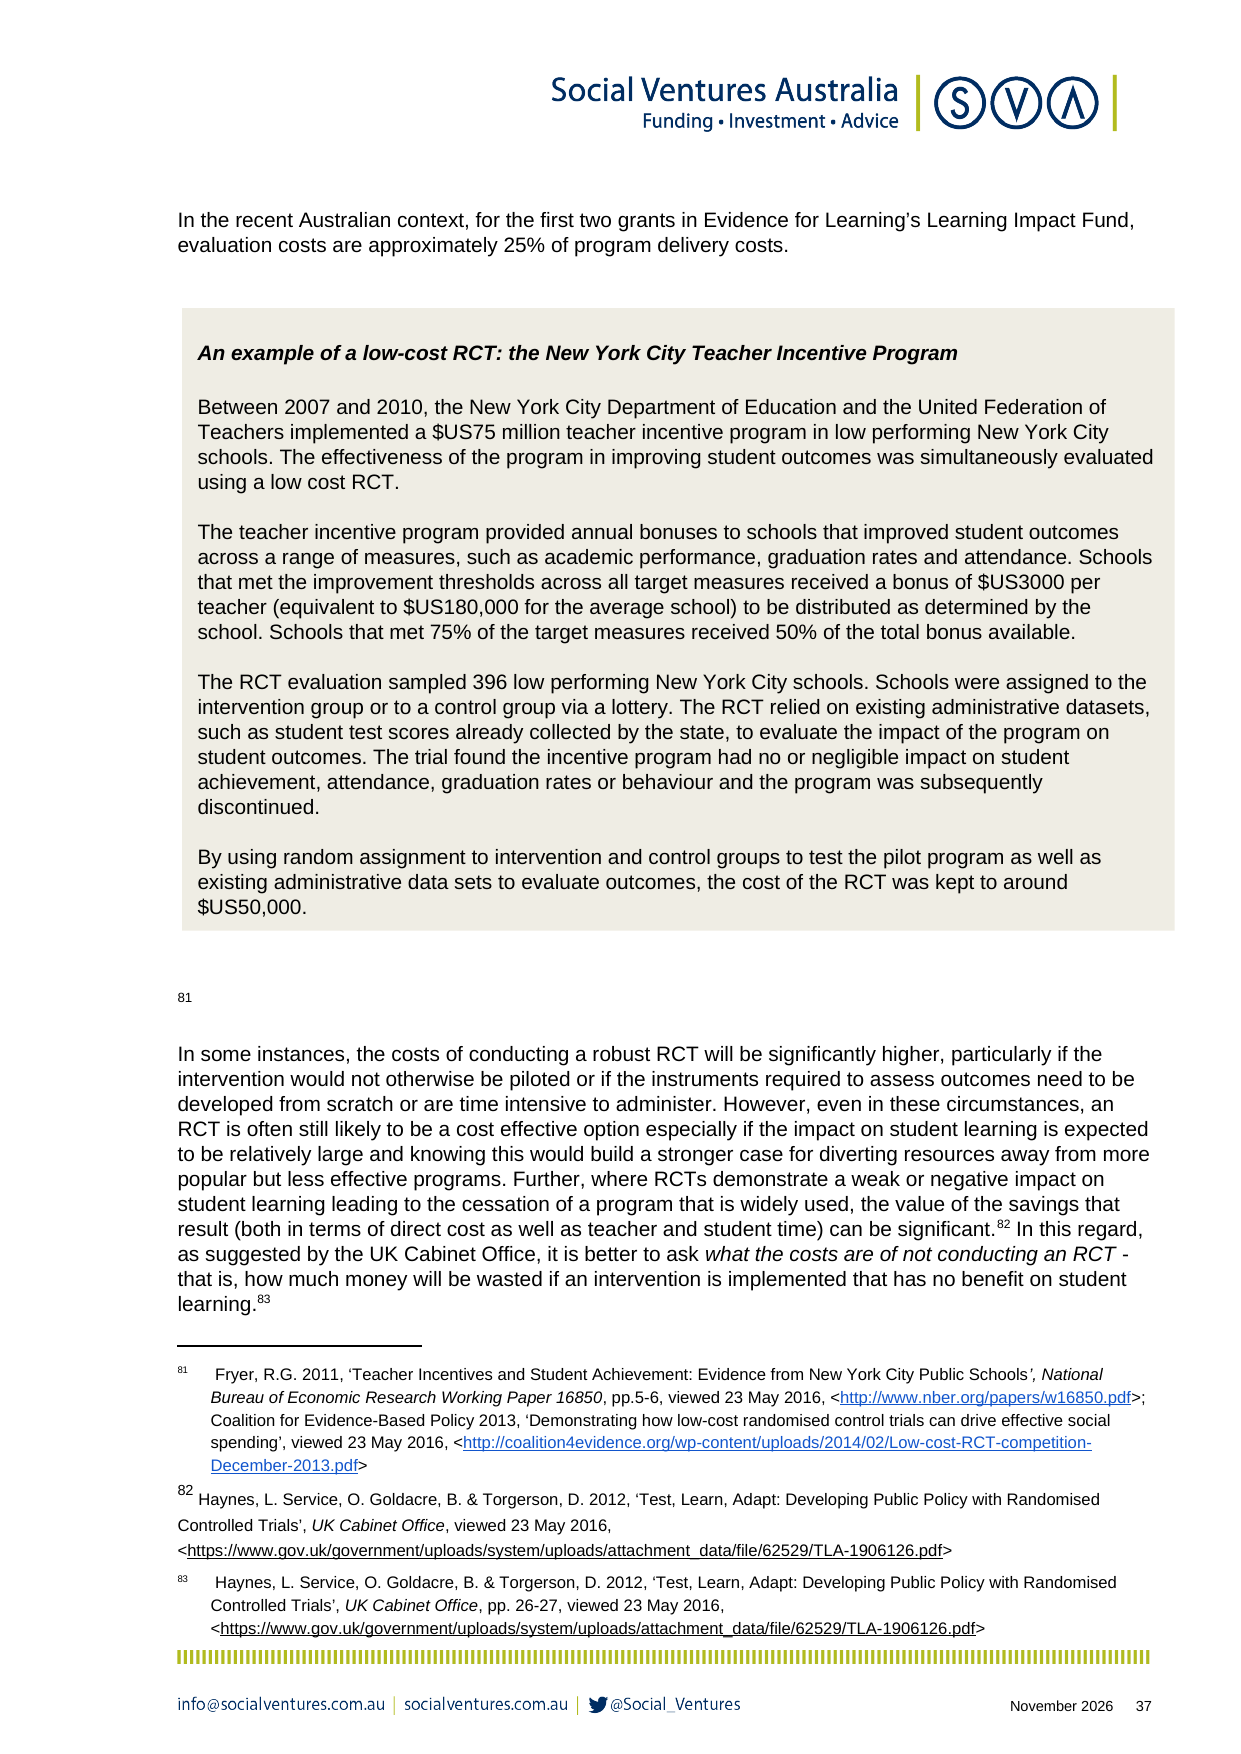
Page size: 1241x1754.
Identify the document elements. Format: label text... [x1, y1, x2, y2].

picture [177, 1690, 746, 1715]
picture [542, 64, 1123, 134]
picture [177, 1650, 1152, 1664]
text In some instances, the costs of conducting a robust RCT will be significantly higher, particularly if the intervention would not otherwise be piloted or if the instruments required to assess outcomes need to be developed from scratch or are time intensive to administer. However, even in these circumstances, an RCT is often still likely to be a cost effective option especially if the impact on student learning is expected to be relatively large and knowing this would build a stronger case for diverting resources away from more popular but less effective programs. Further, where RCTs demonstrate a weak or negative impact on student learning leading to the cessation of a program that is widely used, the value of the savings that result (both in terms of direct cost as well as teacher and student time) can be significant. In this regard, as suggested by the UK Cabinet Office, it is better to ask what the costs are of not conducting an RCT - that is, how much money will be wasted if an intervention is implemented that has no benefit on student learning. [177, 1041, 1152, 1316]
text In the United States, the Coalition for Evidence-Based Policy has also argued strongly for the feasibility of robust, low cost RCTs, pointing to a number of successful examples of RCTs evaluating programs in the early childhood, school education and criminal justice sectors that ranged in cost from $US50,000 to $US300,000 each. In the recent Australian context, for the first two grants in Evidence for Learning’s Learning Impact Fund, evaluation costs are approximately 25% of program delivery costs. [177, 207, 1152, 257]
